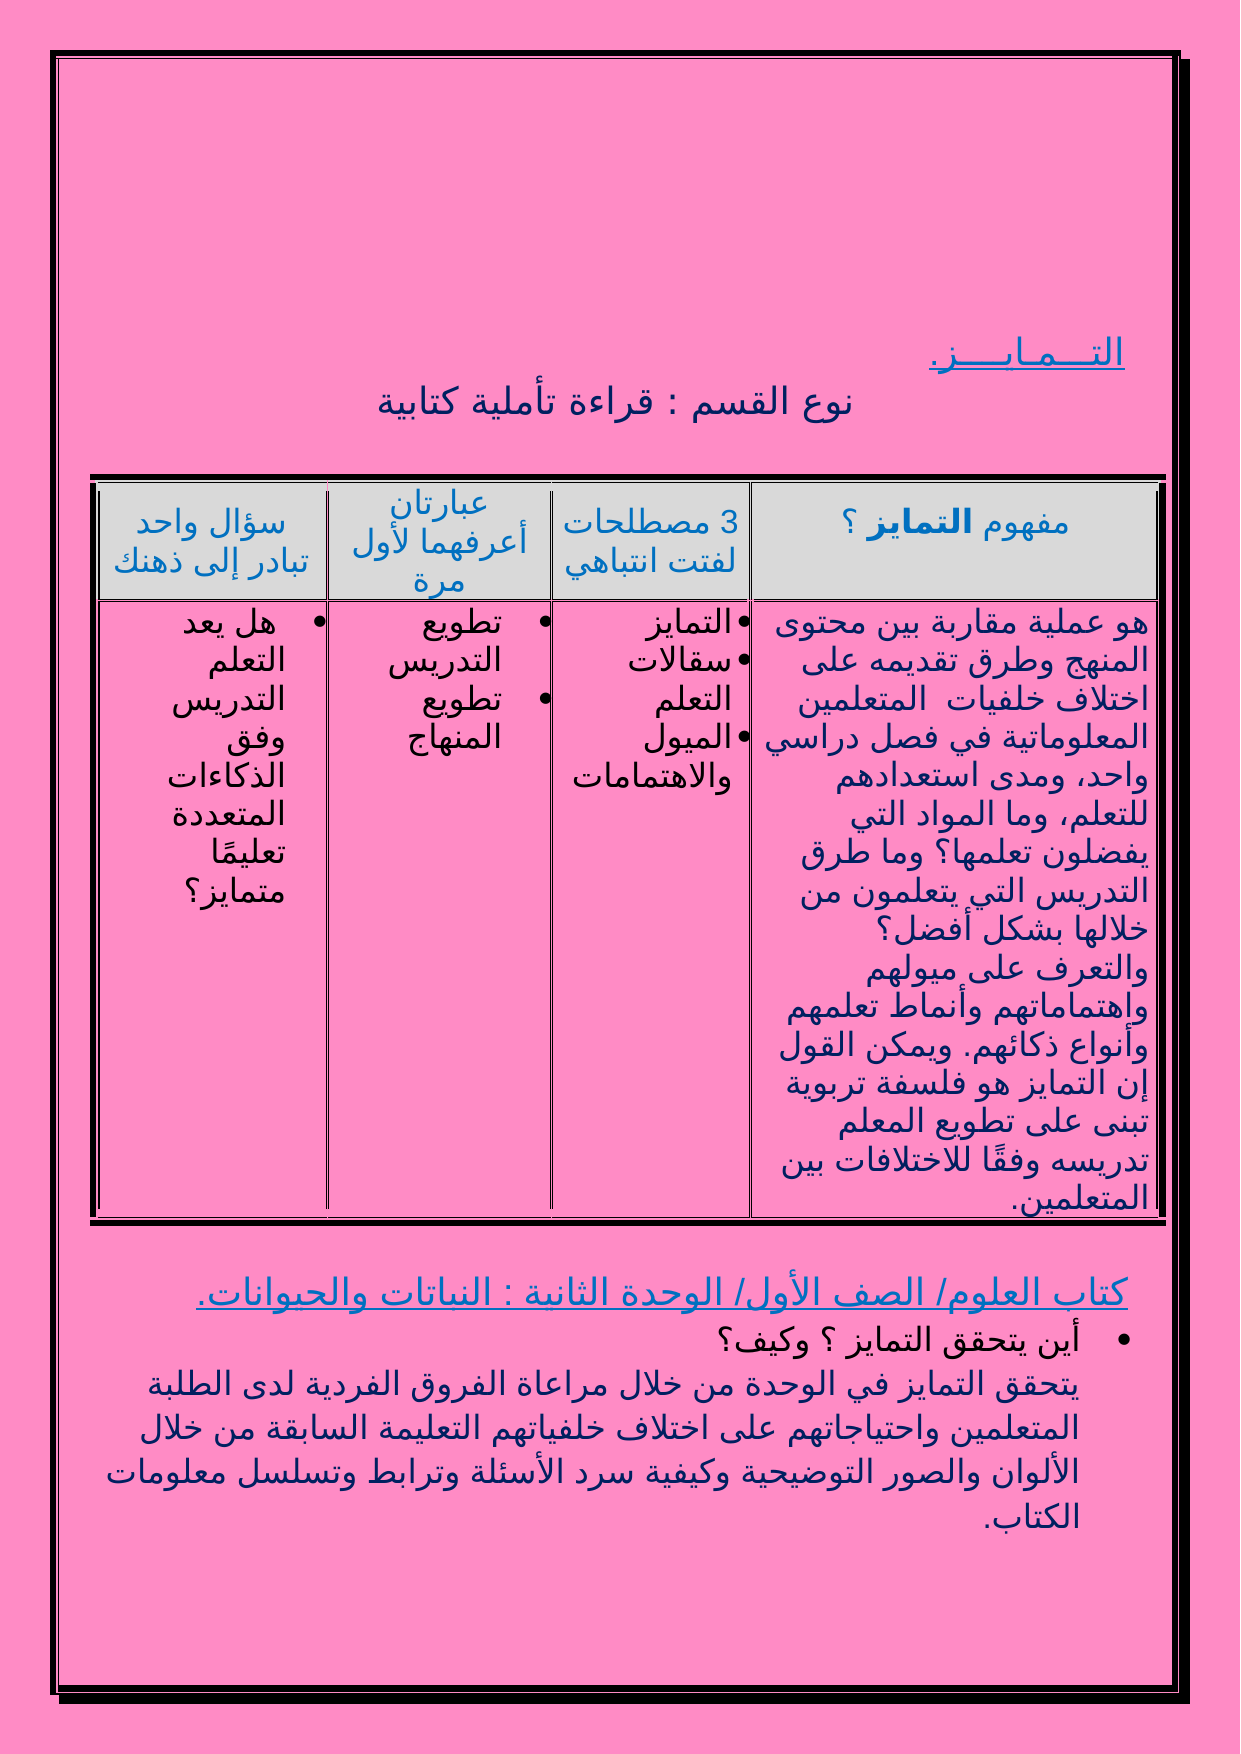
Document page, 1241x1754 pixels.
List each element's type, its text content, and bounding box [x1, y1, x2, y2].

list أين يتحقق التمايز ؟ وكيف؟ [75, 1320, 1118, 1358]
table_cell تطويع التدريس تطويع المنهاج [328, 602, 551, 1217]
table_cell التمايز سقالات التعلم الميول والاهتمامات [551, 599, 749, 1217]
table_cell هو عملية مقاربة بين محتوى المنهج وطرق تقديمه على اختلاف خلفيات المتعلمين المعلوماتية في فصل دراسي واحد، ومدى استعدادهم للتعلم، وما المواد التي يفضلون تعلمها؟ وما طرق التدريس التي يتعلمون من خلالها بشكل أفضل؟ والتعرف على ميولهم واهتماماتهم وأنماط تعلمهم وأنواع ذكائهم. ويمكن القول إن التمايز هو فلسفة تربوية تبنى على تطويع المعلم تدريسه وفقًا للاختلافات بين المتعلمين. [752, 599, 1159, 1217]
table_header 3 مصطلحات لفتت انتباهي [551, 483, 749, 599]
table_header مفهوم التمايز ؟ [750, 480, 1161, 599]
text كتاب العلوم/ الصف الأول/ الوحدة الثانية : النباتات والحيوانات. [75, 1270, 1156, 1313]
table_header عبارتان أعرفهما لأول مرة [328, 483, 551, 599]
table_header سؤال واحد تبادر إلى ذهنك [95, 480, 327, 599]
table_cell هل يعد التعلم التدريس وفق الذكاءات المتعددة تعليمًا متمايز؟ [96, 599, 327, 1217]
text نوع القسم : قراءة تأملية كتابية [75, 380, 1156, 423]
text التـــمـايــــز. [75, 330, 1156, 373]
list يتحقق التمايز في الوحدة من خلال مراعاة الفروق الفردية لدى الطلبة المتعلمين واحتياجاتهم على اختلاف خلفياتهم التعليمة السابقة من خلال الألوان والصور التوضيحية وكيفية سرد الأسئلة وترابط وتسلسل معلومات الكتاب. [75, 1364, 1081, 1535]
